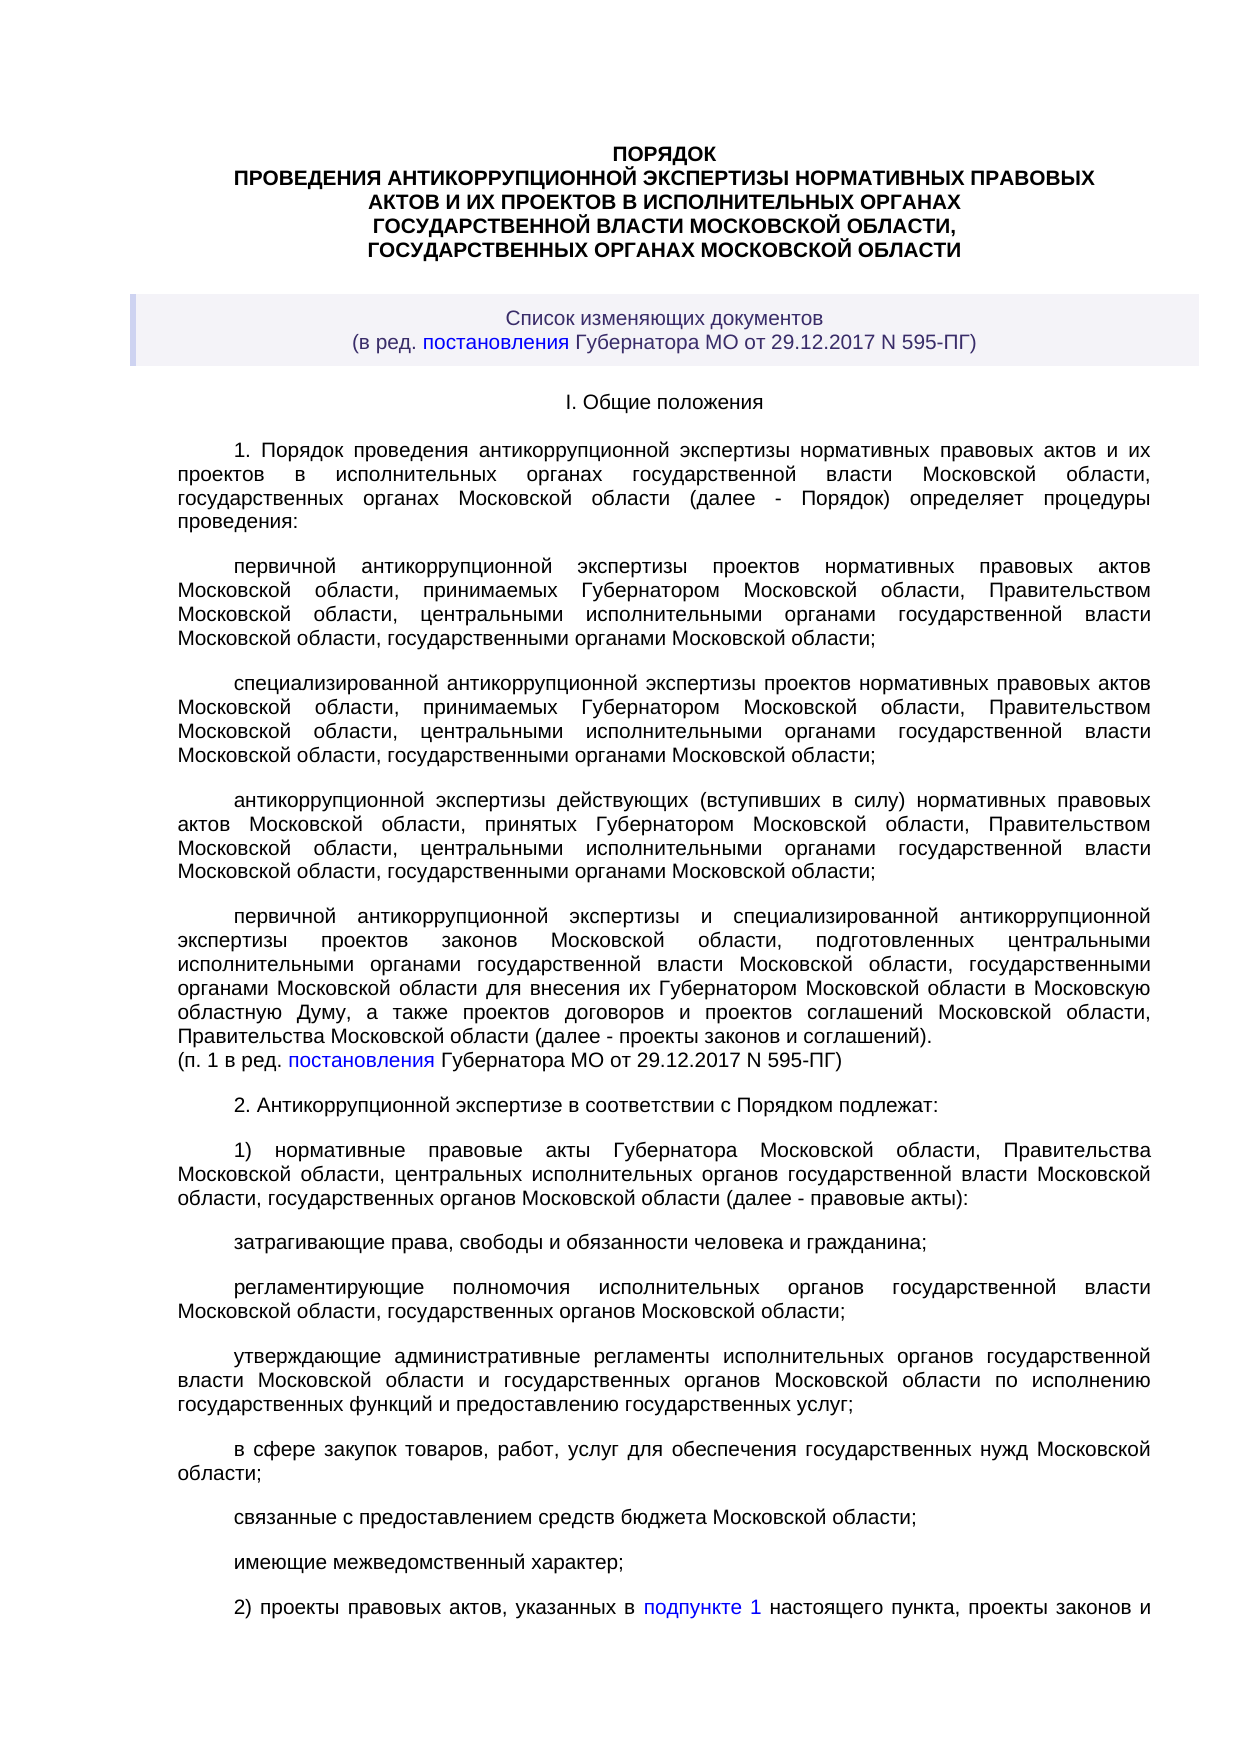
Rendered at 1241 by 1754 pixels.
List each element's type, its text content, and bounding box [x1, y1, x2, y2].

title ПОРЯДОК [177, 142, 1152, 166]
text специализированной антикоррупционной экспертизы проектов нормативных правовых актов Московской области, принимаемых Губернатором Московской области, Правительством Московской области, центральными исполнительными органами государственной власти Московской области, государственными органами Московской области; [177, 671, 1152, 767]
title ПРОВЕДЕНИЯ АНТИКОРРУПЦИОННОЙ ЭКСПЕРТИЗЫ НОРМАТИВНЫХ ПРАВОВЫХ [177, 166, 1152, 190]
text связанные с предоставлением средств бюджета Московской области; [177, 1505, 1152, 1529]
text первичной антикоррупционной экспертизы и специализированной антикоррупционной экспертизы проектов законов Московской области, подготовленных центральными исполнительными органами государственной власти Московской области, государственными органами Московской области для внесения их Губернатором Московской области в Московскую областную Думу, а также проектов договоров и проектов соглашений Московской области, Правительства Московской области (далее - проекты законов и соглашений). [177, 904, 1152, 1048]
text антикоррупционной экспертизы действующих (вступивших в силу) нормативных правовых актов Московской области, принятых Губернатором Московской области, Правительством Московской области, центральными исполнительными органами государственной власти Московской области, государственными органами Московской области; [177, 787, 1152, 883]
text (п. 1 в ред. постановления Губернатора МО от 29.12.2017 N 595-ПГ) [177, 1048, 1152, 1072]
text 2. Антикоррупционной экспертизе в соответствии с Порядком подлежат: [177, 1093, 1152, 1117]
text 1. Порядок проведения антикоррупционной экспертизы нормативных правовых актов и их проектов в исполнительных органах государственной власти Московской области, государственных органах Московской области (далее - Порядок) определяет процедуры проведения: [177, 437, 1152, 533]
text утверждающие административные регламенты исполнительных органов государственной власти Московской области и государственных органов Московской области по исполнению государственных функций и предоставлению государственных услуг; [177, 1344, 1152, 1416]
title ГОСУДАРСТВЕННЫХ ОРГАНАХ МОСКОВСКОЙ ОБЛАСТИ [177, 238, 1152, 262]
title ГОСУДАРСТВЕННОЙ ВЛАСТИ МОСКОВСКОЙ ОБЛАСТИ, [177, 214, 1152, 238]
text в сфере закупок товаров, работ, услуг для обеспечения государственных нужд Московской области; [177, 1436, 1152, 1484]
text 1) нормативные правовые акты Губернатора Московской области, Правительства Московской области, центральных исполнительных органов государственной власти Московской области, государственных органов Московской области (далее - правовые акты): [177, 1137, 1152, 1209]
text имеющие межведомственный характер; [177, 1550, 1152, 1574]
text регламентирующие полномочия исполнительных органов государственной власти Московской области, государственных органов Московской области; [177, 1275, 1152, 1323]
text I. Общие положения [177, 389, 1152, 413]
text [177, 1595, 1152, 1619]
table_header Список изменяющих документов (в ред. постановления Губернатора МО от 29.12.2017 N 595-ПГ) [136, 294, 1193, 366]
text затрагивающие права, свободы и обязанности человека и гражданина; [177, 1230, 1152, 1254]
text первичной антикоррупционной экспертизы проектов нормативных правовых актов Московской области, принимаемых Губернатором Московской области, Правительством Московской области, центральными исполнительными органами государственной власти Московской области, государственными органами Московской области; [177, 554, 1152, 650]
title АКТОВ И ИХ ПРОЕКТОВ В ИСПОЛНИТЕЛЬНЫХ ОРГАНАХ [177, 190, 1152, 214]
